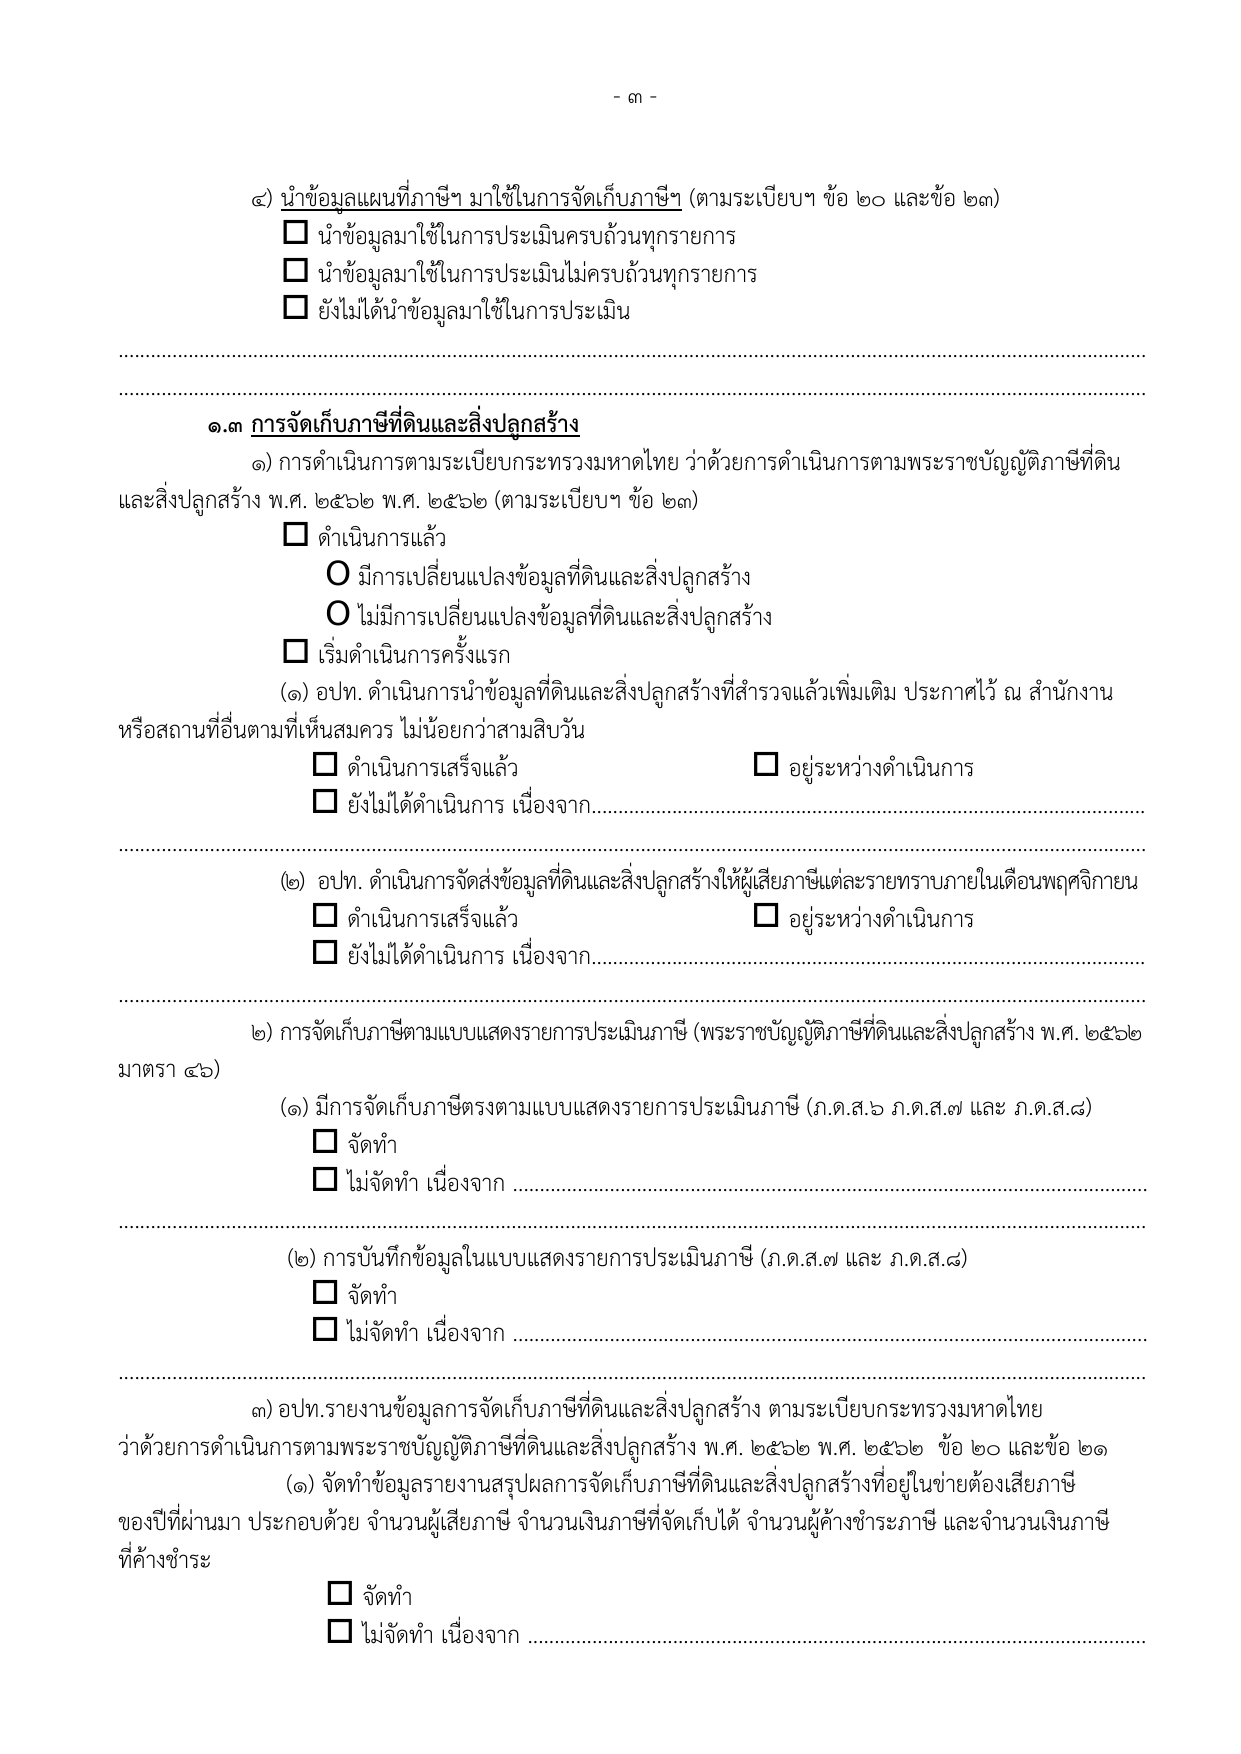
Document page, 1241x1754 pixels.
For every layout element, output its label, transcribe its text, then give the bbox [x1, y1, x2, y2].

text (2) การบันทึกข้อมูลในแบบแสดงรายการประเมินภาษี (ภ.ด.ส.7 และ ภ.ด.ส.8) [118, 1237, 1152, 1275]
text (1) มีการจัดเก็บภาษีตรงตามแบบแสดงรายการประเมินภาษี (ภ.ด.ส.6 ภ.ด.ส.7 และ ภ.ด.ส.8) [118, 1086, 1152, 1124]
text เริ่มดำเนินการครั้งแรก [118, 634, 1152, 671]
text 2) การจัดเก็บภาษีตามแบบแสดงรายการประเมินภาษี (พระราชบัญญัติภาษีที่ดินและสิ่งปลูกสร้าง พ.ศ. 2562 มาตรา 46) [118, 1011, 1152, 1086]
text 4) นำข้อมูลแผนที่ภาษีฯ มาใช้ในการจัดเก็บภาษีฯ (ตามระเบียบฯ ข้อ 20 และข้อ 23) [118, 177, 1152, 215]
text นำข้อมูลมาใช้ในการประเมินครบถ้วนทุกรายการ [118, 215, 1152, 253]
text ดำเนินการเสร็จแล้ว อยู่ระหว่างดำเนินการ [118, 747, 1152, 784]
text จัดทำ [118, 1275, 1152, 1312]
text (1) จัดทำข้อมูลรายงานสรุปผลการจัดเก็บภาษีที่ดินและสิ่งปลูกสร้างที่อยู่ในข่ายต้องเสียภาษี ของปีที่ผ่านมา ประกอบด้วย จำนวนผู้เสียภาษี จำนวนเงินภาษีที่จัดเก็บได้ จำนวนผู้ค้างชำระภาษี และจำนวนเงินภาษี ที่ค้างชำระ [118, 1463, 1152, 1576]
text Օ มีการเปลี่ยนแปลงข้อมูลที่ดินและสิ่งปลูกสร้าง [118, 554, 1152, 594]
text จัดทำ [118, 1576, 1152, 1614]
text (2). อปท. ดำเนินการจัดส่งข้อมูลที่ดินและสิ่งปลูกสร้างให้ผู้เสียภาษีแต่ละรายทราบภายในเดือนพฤศจิกายน [118, 860, 1152, 898]
text (1) อปท..ดำเนินการนำข้อมูลที่ดินและสิ่งปลูกสร้างที่สำรวจแล้วเพิ่มเติม ประกาศไว้ ณ สำนักงาน หรือสถานที่อื่นตามที่เห็นสมควร ไม่น้อยกว่าสามสิบวัน [118, 671, 1152, 747]
text ไม่จัดทำ เนื่องจาก ...................................................................................................................... [118, 1162, 1152, 1199]
text ไม่จัดทำ เนื่องจาก ................................................................................................................... [118, 1614, 1152, 1652]
text 1) การดำเนินการตามระเบียบกระทรวงมหาดไทย.ว่าด้วยการดำเนินการตามพระราชบัญญัติภาษีที่ดินและสิ่งปลูกสร้าง พ.ศ. 2562 พ.ศ. 2562 (ตามระเบียบฯ ข้อ 23) [118, 441, 1152, 517]
text นำข้อมูลมาใช้ในการประเมินไม่ครบถ้วนทุกรายการ [118, 253, 1152, 290]
text ดำเนินการเสร็จแล้ว อยู่ระหว่างดำเนินการ [118, 898, 1152, 935]
text ยังไม่ได้ดำเนินการ เนื่องจาก....................................................................................................... [118, 935, 1152, 973]
text 1.3 การจัดเก็บภาษีที่ดินและสิ่งปลูกสร้าง [118, 403, 1152, 441]
text 3).อปท.รายงานข้อมูลการจัดเก็บภาษีที่ดินและสิ่งปลูกสร้าง ตามระเบียบกระทรวงมหาดไทย ว่าด้วยการดำเนินการตามพระราชบัญญัติภาษีที่ดินและสิ่งปลูกสร้าง พ.ศ. 2562 พ.ศ. 2562 ข้อ 20 และข้อ 21 [118, 1388, 1152, 1463]
text Օ ไม่มีการเปลี่ยนแปลงข้อมูลที่ดินและสิ่งปลูกสร้าง [118, 594, 1152, 634]
text ยังไม่ได้ดำเนินการ เนื่องจาก....................................................................................................... [118, 784, 1152, 822]
text ดำเนินการแล้ว [118, 517, 1152, 554]
text ยังไม่ได้นำข้อมูลมาใช้ในการประเมิน [118, 290, 1152, 328]
text ไม่จัดทำ เนื่องจาก ...................................................................................................................... [118, 1312, 1152, 1350]
text จัดทำ [118, 1124, 1152, 1162]
